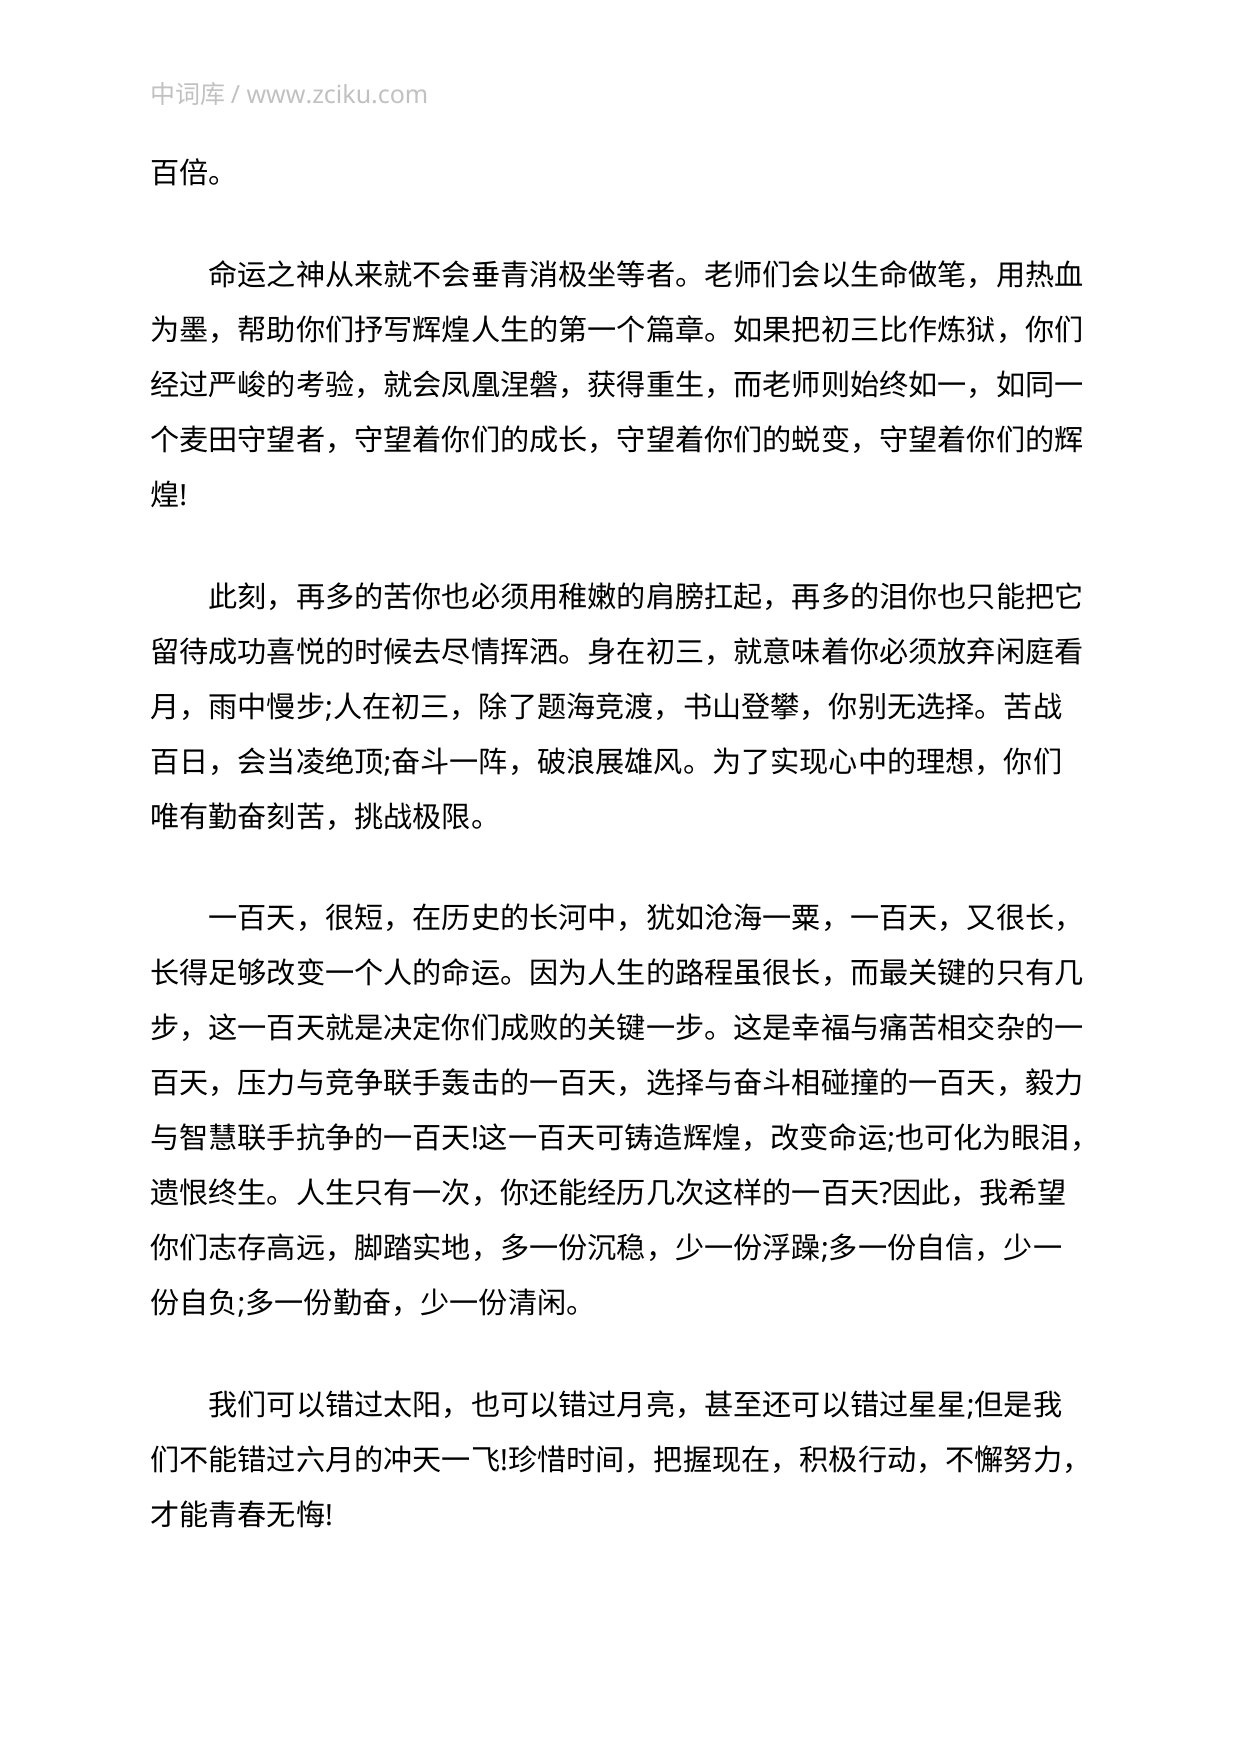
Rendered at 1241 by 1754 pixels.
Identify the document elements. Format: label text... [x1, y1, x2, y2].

text 我们可以错过太阳，也可以错过月亮，甚至还可以错过星星;但是我们不能错过六月的冲天一飞!珍惜时间，把握现在，积极行动，不懈努力，才能青春无悔! [150, 1381, 1090, 1534]
text 命运之神从来就不会垂青消极坐等者。老师们会以生命做笔，用热血为墨，帮助你们抒写辉煌人生的第一个篇章。如果把初三比作炼狱，你们经过严峻的考验，就会凤凰涅磐，获得重生，而老师则始终如一，如同一个麦田守望者，守望着你们的成长，守望着你们的蜕变，守望着你们的辉煌! [150, 252, 1090, 514]
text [150, 150, 1090, 192]
text 一百天，很短，在历史的长河中，犹如沧海一粟，一百天，又很长，长得足够改变一个人的命运。因为人生的路程虽很长，而最关键的只有几步，这一百天就是决定你们成败的关键一步。这是幸福与痛苦相交杂的一百天，压力与竞争联手轰击的一百天，选择与奋斗相碰撞的一百天，毅力与智慧联手抗争的一百天!这一百天可铸造辉煌，改变命运;也可化为眼泪，遗恨终生。人生只有一次，你还能经历几次这样的一百天?因此，我希望你们志存高远，脚踏实地，多一份沉稳，少一份浮躁;多一份自信，少一份自负;多一份勤奋，少一份清闲。 [150, 895, 1090, 1322]
text 此刻，再多的苦你也必须用稚嫩的肩膀扛起，再多的泪你也只能把它留待成功喜悦的时候去尽情挥洒。身在初三，就意味着你必须放弃闲庭看月，雨中慢步;人在初三，除了题海竞渡，书山登攀，你别无选择。苦战百日，会当凌绝顶;奋斗一阵，破浪展雄风。为了实现心中的理想，你们唯有勤奋刻苦，挑战极限。 [150, 573, 1090, 835]
